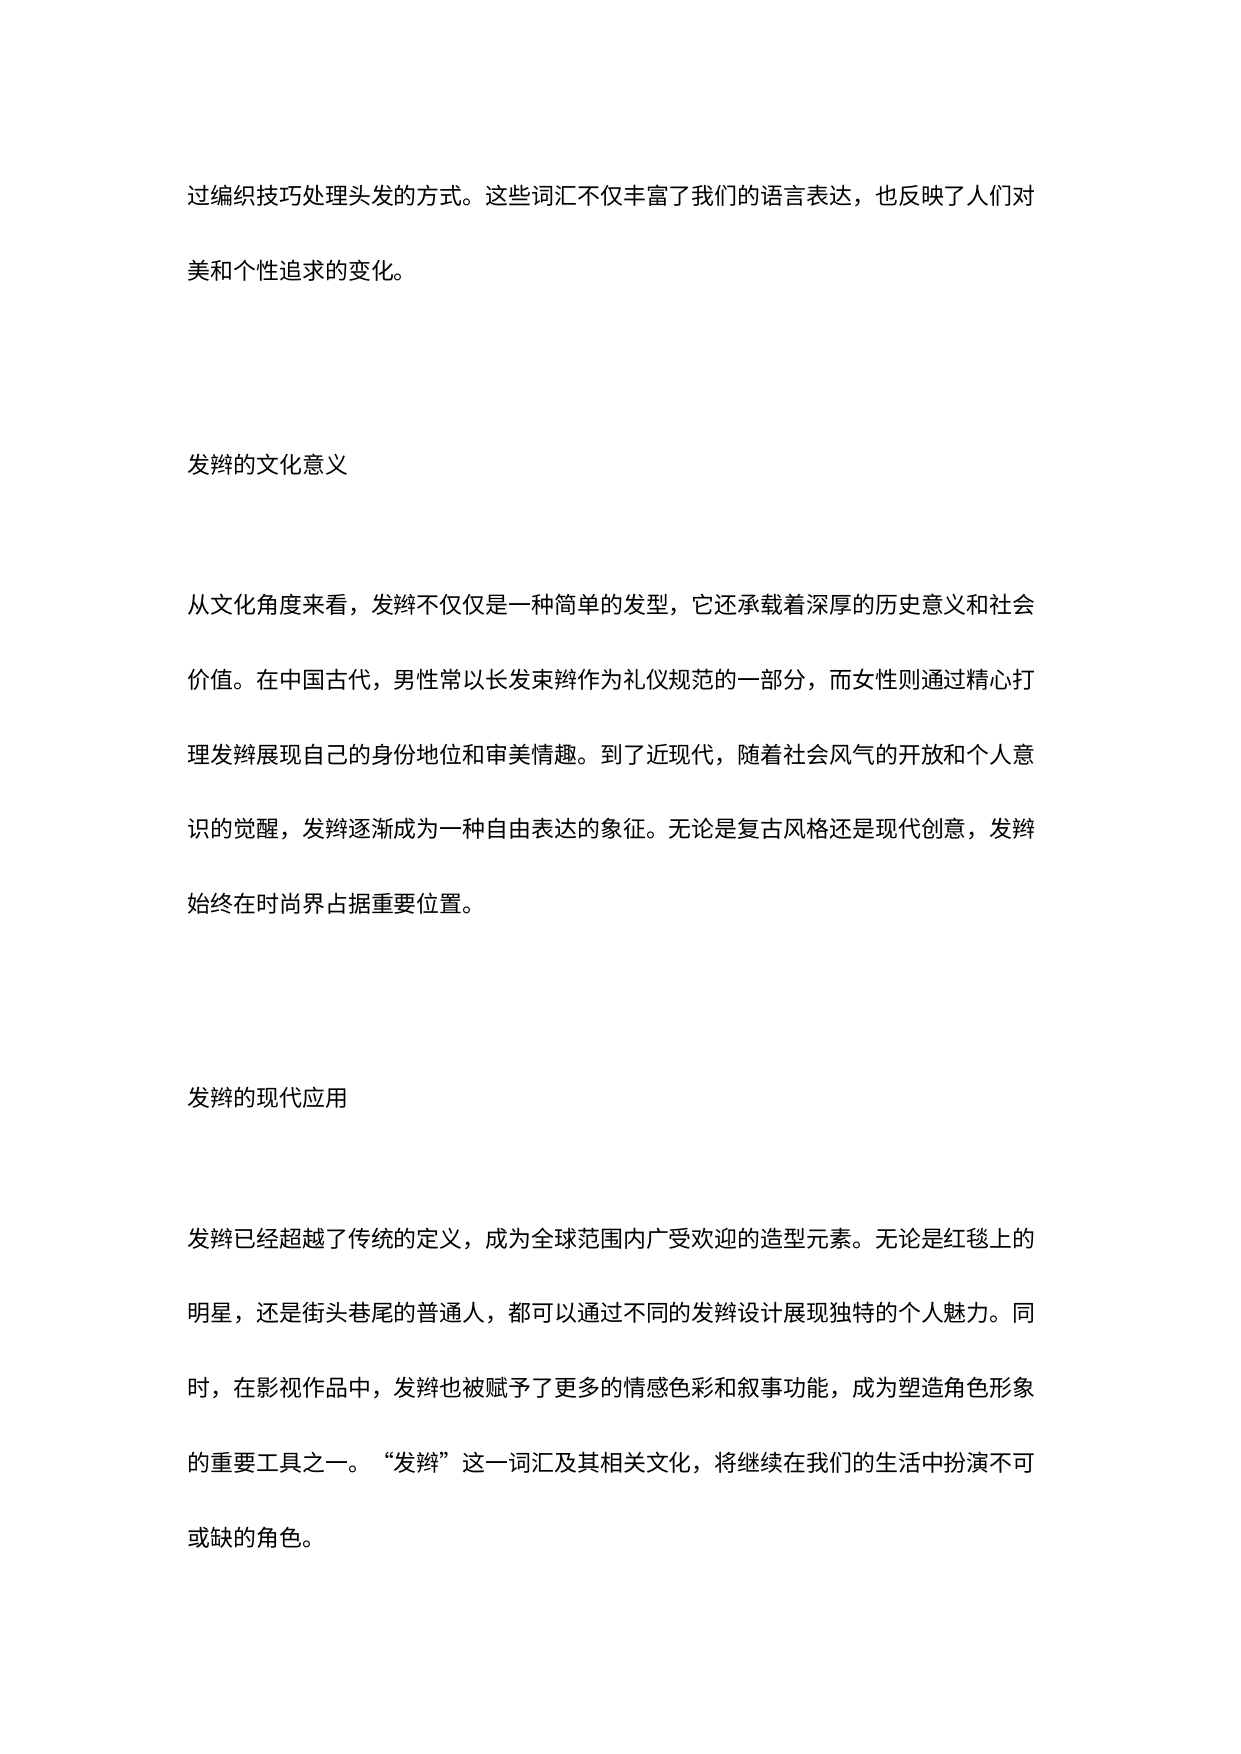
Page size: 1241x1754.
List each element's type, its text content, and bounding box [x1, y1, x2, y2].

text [187, 162, 1053, 302]
text 从文化角度来看，发辫不仅仅是一种简单的发型，它还承载着深厚的历史意义和社会价值。在中国古代，男性常以长发束辫作为礼仪规范的一部分，而女性则通过精心打理发辫展现自己的身份地位和审美情趣。到了近现代，随着社会风气的开放和个人意识的觉醒，发辫逐渐成为一种自由表达的象征。无论是复古风格还是现代创意，发辫始终在时尚界占据重要位置。 [187, 571, 1053, 935]
text 发辫的文化意义 [187, 431, 1053, 496]
text 发辫的现代应用 [187, 1064, 1053, 1129]
text 发辫已经超越了传统的定义，成为全球范围内广受欢迎的造型元素。无论是红毯上的明星，还是街头巷尾的普通人，都可以通过不同的发辫设计展现独特的个人魅力。同时，在影视作品中，发辫也被赋予了更多的情感色彩和叙事功能，成为塑造角色形象的重要工具之一。“发辫”这一词汇及其相关文化，将继续在我们的生活中扮演不可或缺的角色。 [187, 1205, 1053, 1568]
